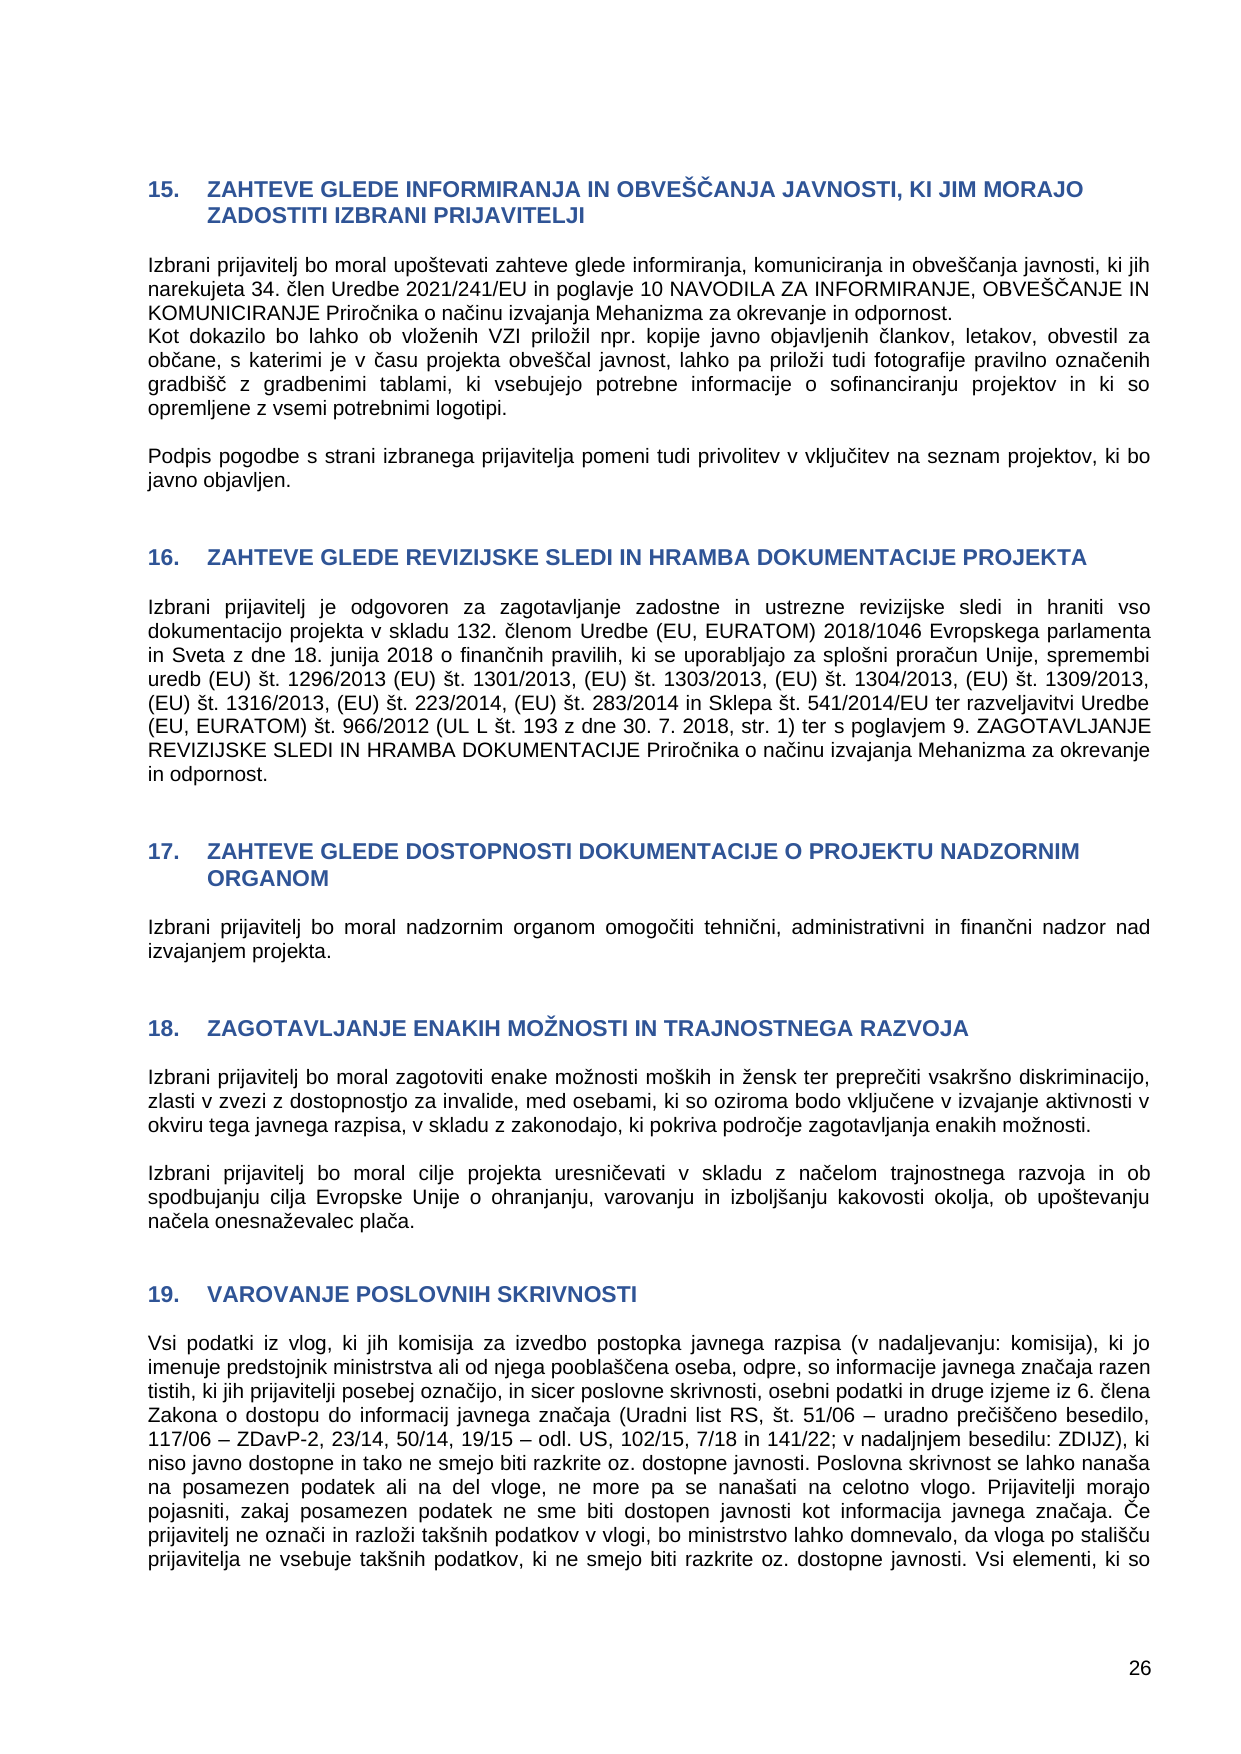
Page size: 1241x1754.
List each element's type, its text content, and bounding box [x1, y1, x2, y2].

text Izbrani prijavitelj bo moral upoštevati zahteve glede informiranja, komuniciranja in obveščanja javnosti, ki jih narekujeta 34. člen Uredbe 2021/241/EU in poglavje 10 NAVODILA ZA INFORMIRANJE, OBVEŠČANJE IN KOMUNICIRANJE Priročnika o načinu izvajanja Mehanizma za okrevanje in odpornost. [148, 252, 1152, 324]
text Podpis pogodbe s strani izbranega prijavitelja pomeni tudi privolitev v vključitev na seznam projektov, ki bo javno objavljen. [148, 444, 1152, 492]
subtitle ZAGOTAVLJANJE ENAKIH MOŽNOSTI IN TRAJNOSTNEGA RAZVOJA [148, 1015, 1152, 1041]
text Izbrani prijavitelj bo moral zagotoviti enake možnosti moških in žensk ter preprečiti vsakršno diskriminacijo, zlasti v zvezi z dostopnostjo za invalide, med osebami, ki so oziroma bodo vključene v izvajanje aktivnosti v okviru tega javnega razpisa, v skladu z zakonodajo, ki pokriva področje zagotavljanja enakih možnosti. [148, 1065, 1152, 1137]
text Izbrani prijavitelj je odgovoren za zagotavljanje zadostne in ustrezne revizijske sledi in hraniti vso dokumentacijo projekta v skladu 132. členom Uredbe (EU, EURATOM) 2018/1046 Evropskega parlamenta in Sveta z dne 18. junija 2018 o finančnih pravilih, ki se uporabljajo za splošni proračun Unije, spremembi uredb (EU) št. 1296/2013 (EU) št. 1301/2013, (EU) št. 1303/2013, (EU) št. 1304/2013, (EU) št. 1309/2013, (EU) št. 1316/2013, (EU) št. 223/2014, (EU) št. 283/2014 in Sklepa št. 541/2014/EU ter razveljavitvi Uredbe (EU, EURATOM) št. 966/2012 (UL L št. 193 z dne 30. 7. 2018, str. 1) ter s poglavjem 9. ZAGOTAVLJANJE REVIZIJSKE SLEDI IN HRAMBA DOKUMENTACIJE Priročnika o načinu izvajanja Mehanizma za okrevanje in odpornost. [148, 594, 1152, 786]
subtitle ZAHTEVE GLEDE DOSTOPNOSTI DOKUMENTACIJE O PROJEKTU NADZORNIM ORGANOM [148, 838, 1152, 891]
subtitle ZAHTEVE GLEDE REVIZIJSKE SLEDI IN HRAMBA DOKUMENTACIJE PROJEKTA [148, 544, 1152, 571]
text Kot dokazilo bo lahko ob vloženih VZI priložil npr. kopije javno objavljenih člankov, letakov, obvestil za občane, s katerimi je v času projekta obveščal javnost, lahko pa priloži tudi fotografije pravilno označenih gradbišč z gradbenimi tablami, ki vsebujejo potrebne informacije o sofinanciranju projektov in ki so opremljene z vsemi potrebnimi logotipi. [148, 324, 1152, 420]
text Izbrani prijavitelj bo moral cilje projekta uresničevati v skladu z načelom trajnostnega razvoja in ob spodbujanju cilja Evropske Unije o ohranjanju, varovanju in izboljšanju kakovosti okolja, ob upoštevanju načela onesnaževalec plača. [148, 1161, 1152, 1233]
subtitle ZAHTEVE GLEDE INFORMIRANJA IN OBVEŠČANJA JAVNOSTI, KI JIM MORAJO ZADOSTITI IZBRANI PRIJAVITELJI [148, 176, 1152, 228]
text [148, 1331, 1152, 1571]
subtitle VAROVANJE POSLOVNIH SKRIVNOSTI [148, 1281, 1152, 1307]
text Izbrani prijavitelj bo moral nadzornim organom omogočiti tehnični, administrativni in finančni nadzor nad izvajanjem projekta. [148, 915, 1152, 963]
